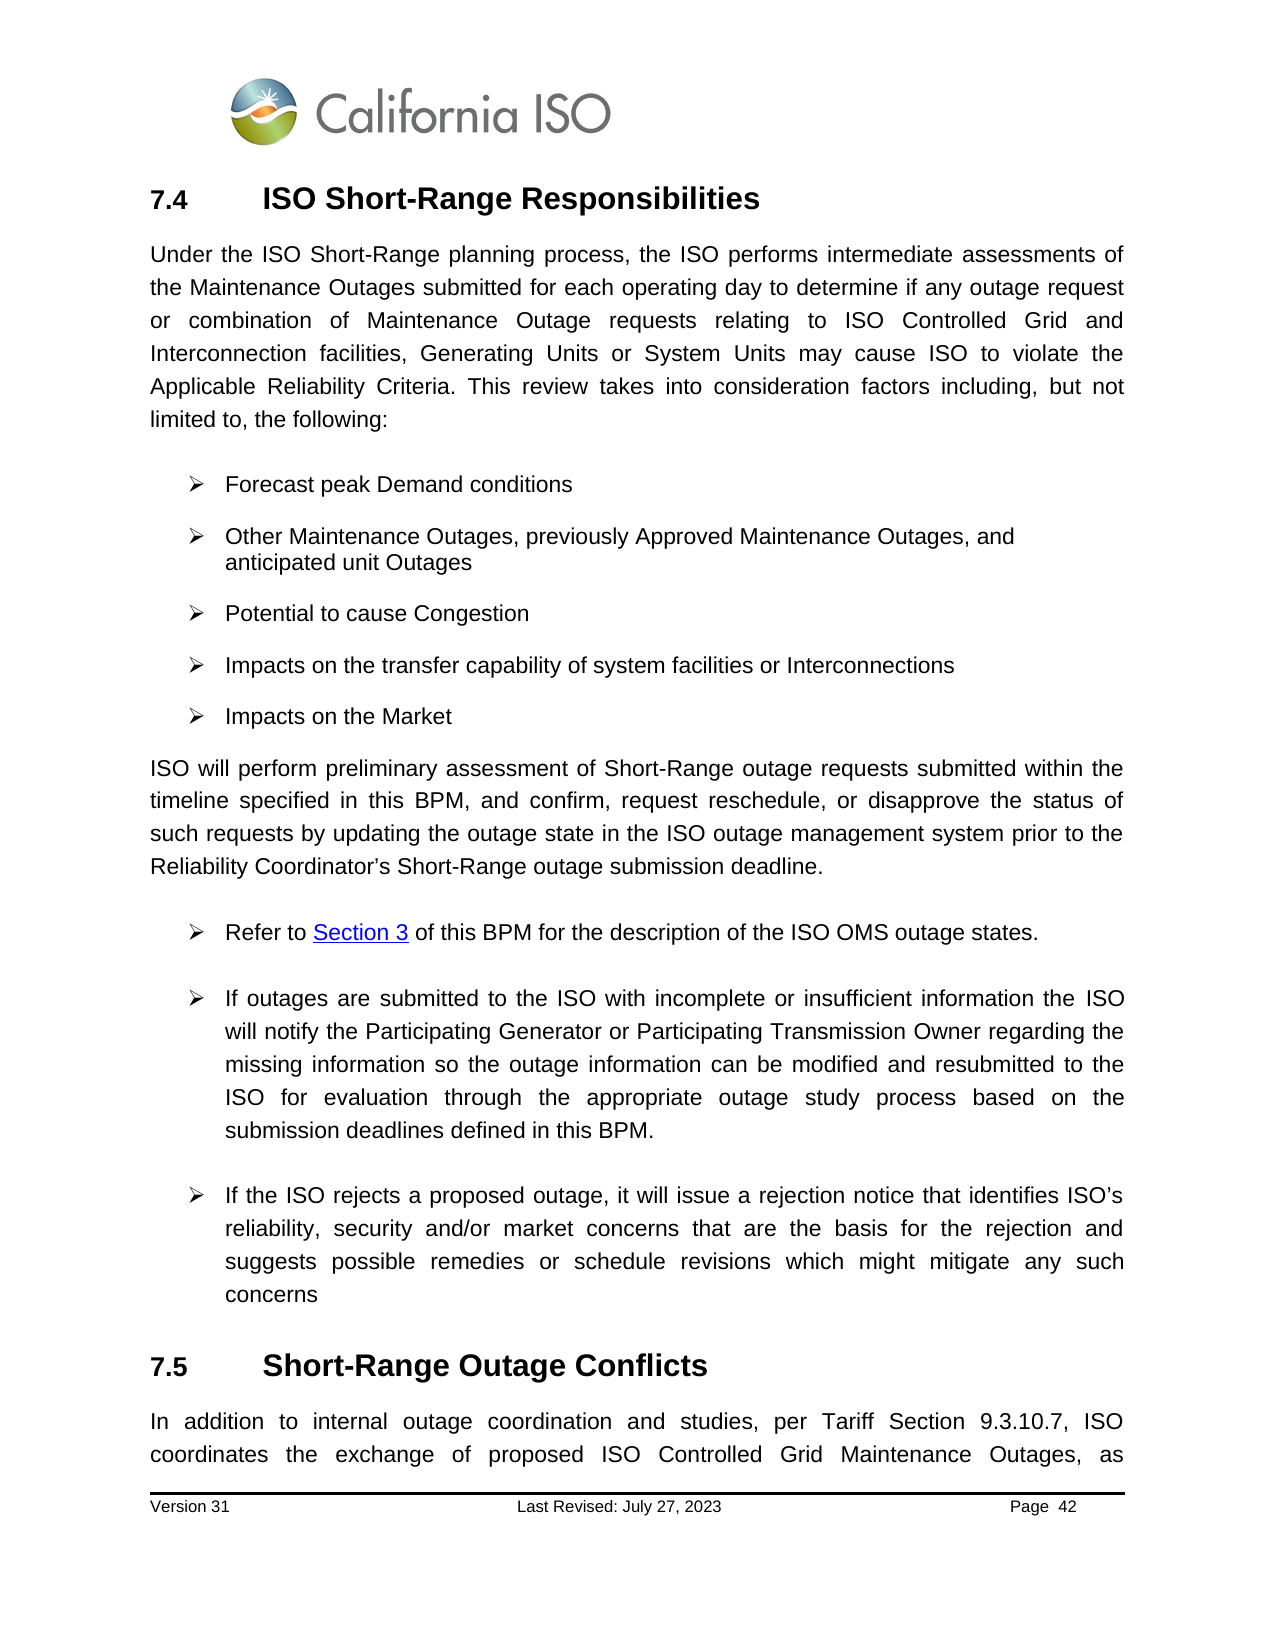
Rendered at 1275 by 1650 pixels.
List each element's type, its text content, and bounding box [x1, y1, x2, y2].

subtitle ISO Short-Range Responsibilities [150, 180, 1125, 216]
list ISO will perform preliminary assessment of Short-Range outage requests submitted within the timeline specified in this BPM, and confirm, request reschedule, or disapprove the status of such requests by updating the outage state in the ISO outage management system prior to the Reliability Coordinator’s Short-Range outage submission deadline. [150, 754, 1125, 879]
text Under the ISO Short-Range planning process, the ISO performs intermediate assessments of the Maintenance Outages submitted for each operating day to determine if any outage request or combination of Maintenance Outage requests relating to ISO Controlled Grid and Interconnection facilities, Generating Units or System Units may cause ISO to violate the Applicable Reliability Criteria. This review takes into consideration factors including, but not limited to, the following: [150, 241, 1125, 432]
text Other Maintenance Outages, previously Approved Maintenance Outages, and anticipated unit Outages [187, 523, 1125, 575]
text Impacts on the Market [187, 703, 1125, 729]
picture [225, 75, 615, 148]
text Potential to cause Congestion [187, 600, 1125, 627]
text Forecast peak Demand conditions [187, 471, 1125, 498]
list If outages are submitted to the ISO with incomplete or insufficient information the ISO will notify the Participating Generator or Participating Transmission Owner regarding the missing information so the outage information can be modified and resubmitted to the ISO for evaluation through the appropriate outage study process based on the submission deadlines defined in this BPM. [187, 985, 1125, 1143]
list Refer to Section 3 of this BPM for the description of the ISO OMS outage states. [187, 919, 1125, 945]
subtitle Short-Range Outage Conflicts [150, 1347, 1125, 1383]
list If the ISO rejects a proposed outage, it will issue a rejection notice that identifies ISO’s reliability, security and/or market concerns that are the basis for the rejection and suggests possible remedies or schedule revisions which might mitigate any such concerns [187, 1182, 1125, 1307]
text Impacts on the transfer capability of system facilities or Interconnections [187, 652, 1125, 678]
